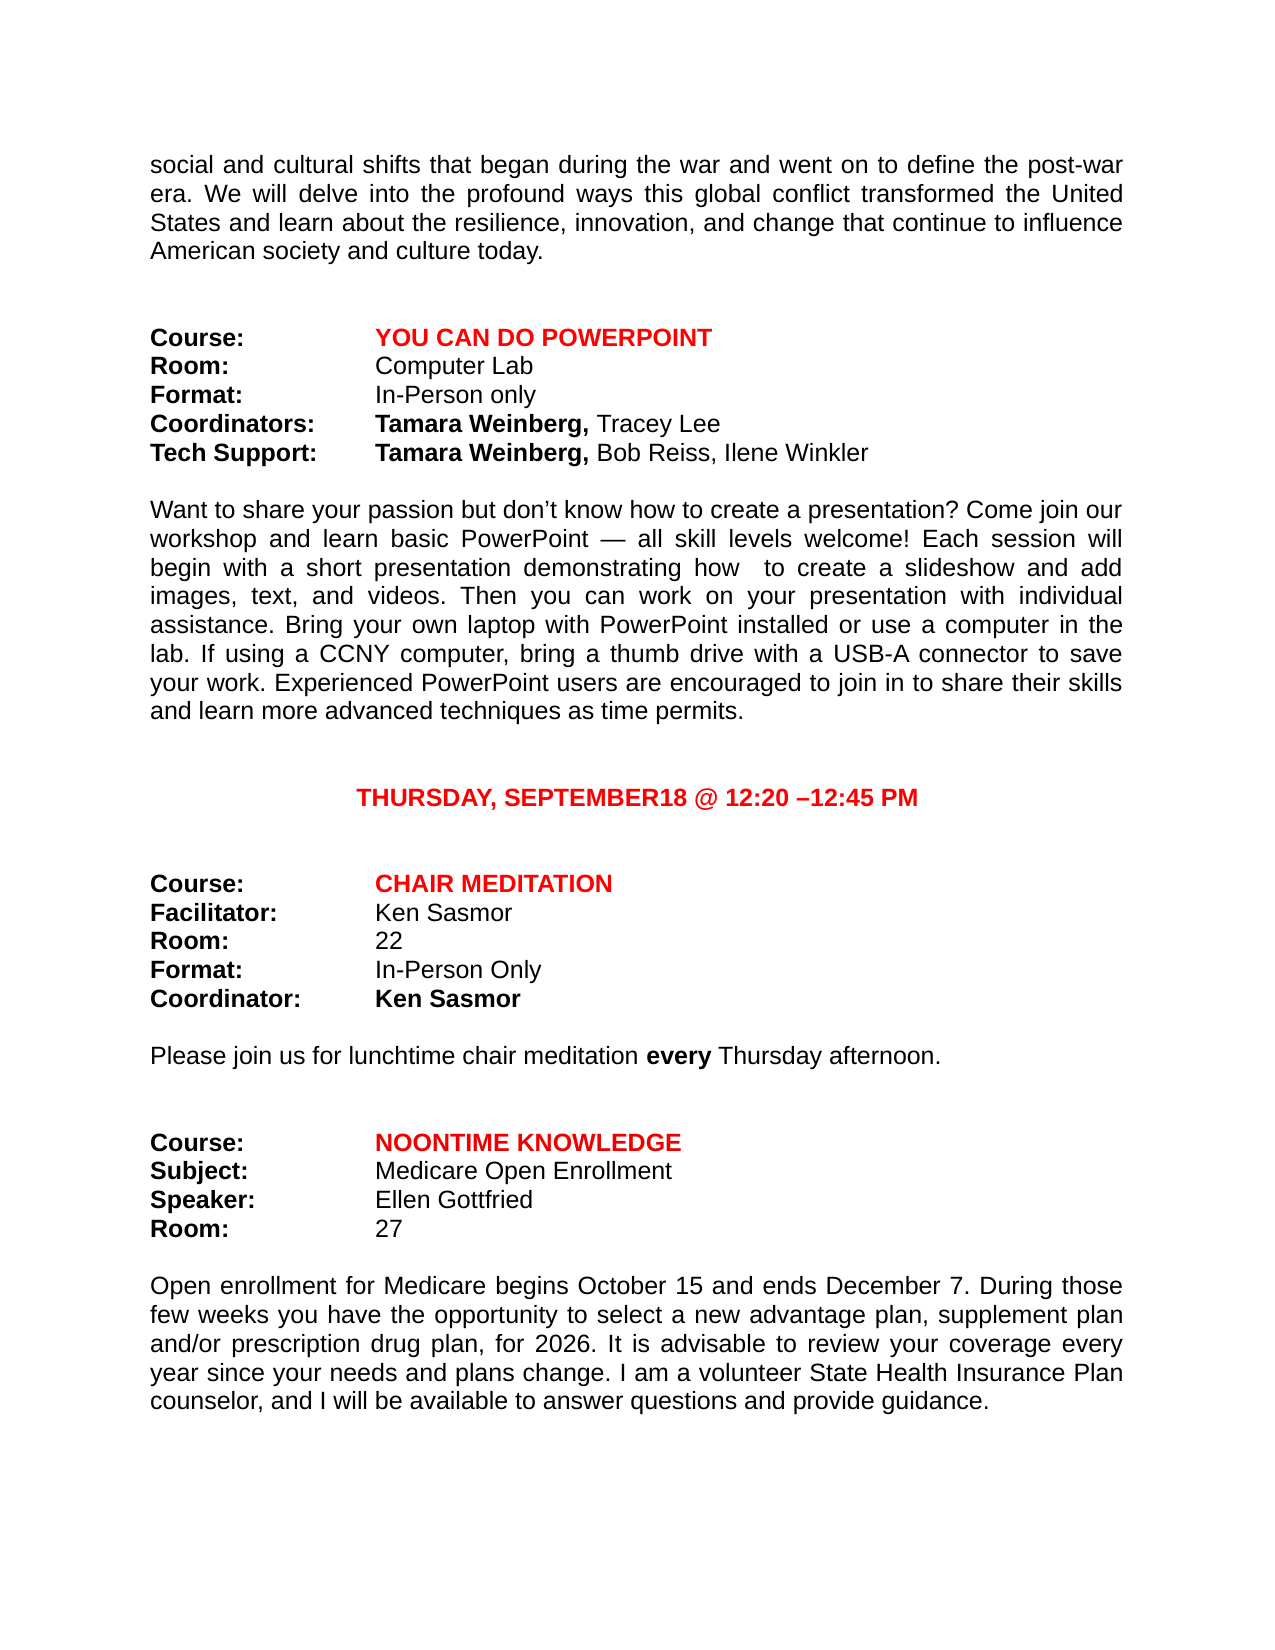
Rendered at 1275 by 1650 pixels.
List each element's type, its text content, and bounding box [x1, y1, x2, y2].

text Room: 27 [150, 1214, 1125, 1242]
text Facilitator: Ken Sasmor [150, 897, 1125, 926]
text Subject: Medicare Open Enrollment [150, 1156, 1125, 1185]
text Open enrollment for Medicare begins October 15 and ends December 7. During those few weeks you have the opportunity to select a new advantage plan, supplement plan and/or prescription drug plan, for 2026. It is advisable to review your coverage every year since your needs and plans change. I am a volunteer State Health Insurance Plan counselor, and I will be available to answer questions and provide guidance. [150, 1271, 1125, 1415]
text Room: 22 [150, 926, 1125, 955]
text Format: In-Person only [150, 380, 1125, 409]
text Course: CHAIR MEDITATION [150, 869, 1125, 897]
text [150, 150, 1125, 265]
text Coordinator: Ken Sasmor [150, 984, 1125, 1012]
text Tech Support: Tamara Weinberg, Bob Reiss, Ilene Winkler [150, 437, 1125, 466]
text Speaker: Ellen Gottfried [150, 1185, 1125, 1214]
text Please join us for lunchtime chair meditation every Thursday afternoon. [150, 1041, 1125, 1070]
text Course: YOU CAN DO POWERPOINT [150, 322, 1125, 351]
text Room: Computer Lab [150, 351, 1125, 380]
text Format: In-Person Only [150, 955, 1125, 984]
text Coordinators: Tamara Weinberg, Tracey Lee [150, 409, 1125, 437]
text Want to share your passion but don’t know how to create a presentation? Come join our workshop and learn basic PowerPoint — all skill levels welcome! Each session will begin with a short presentation demonstrating how to create a slideshow and add images, text, and videos. Then you can work on your presentation with individual assistance. Bring your own laptop with PowerPoint installed or use a computer in the lab. If using a CCNY computer, bring a thumb drive with a USB-A connector to save your work. Experienced PowerPoint users are encouraged to join in to share their skills and learn more advanced techniques as time permits. [150, 495, 1125, 725]
text THURSDAY, SEPTEMBER18 @ 12:20 –12:45 PM [150, 782, 1125, 811]
text Course: NOONTIME KNOWLEDGE [150, 1127, 1125, 1156]
